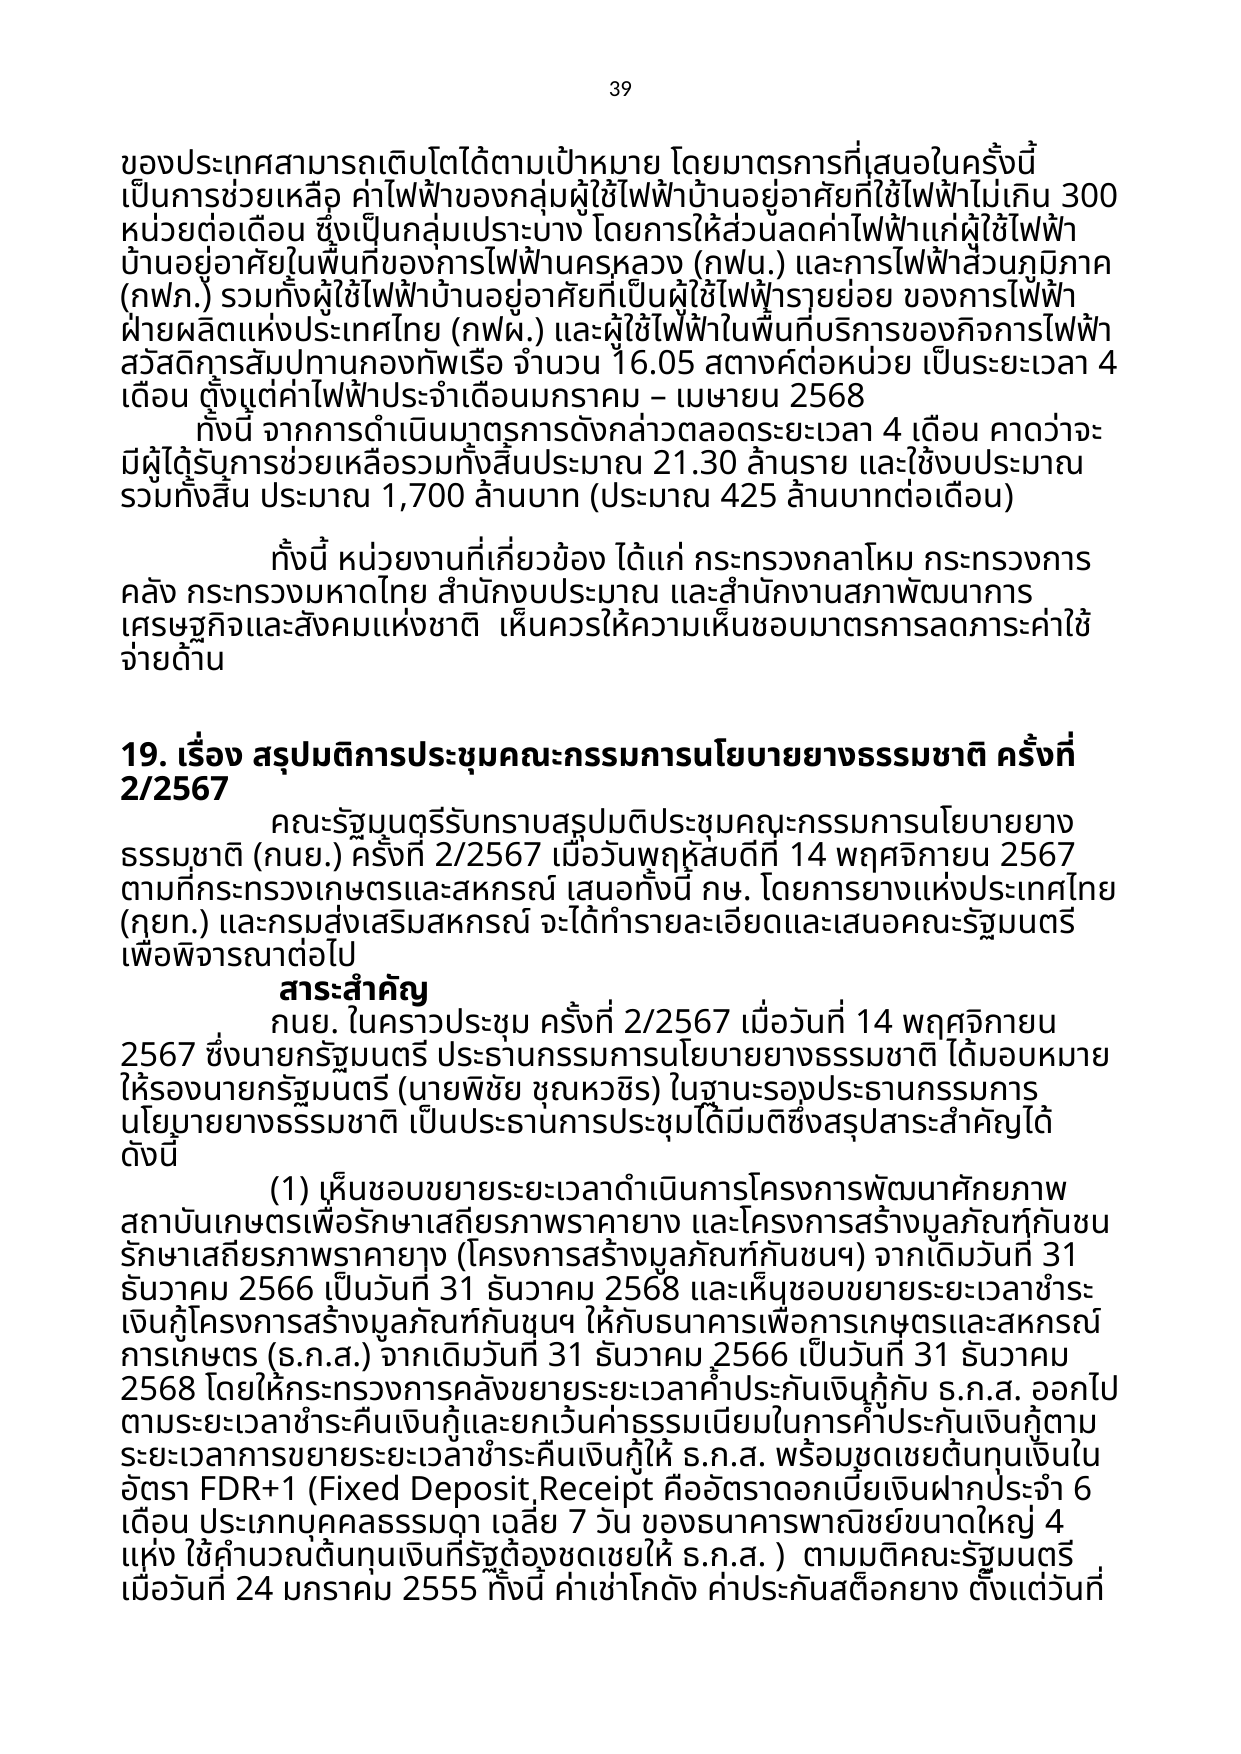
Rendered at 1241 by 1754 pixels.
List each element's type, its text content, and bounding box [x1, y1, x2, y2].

text สาระสำคัญ [120, 973, 1120, 1007]
text ทั้งนี้ หน่วยงานที่เกี่ยวข้อง ได้แก่ กระทรวงกลาโหม กระทรวงการคลัง กระทรวงมหาดไทย สำนักงบประมาณ และสำนักงานสภาพัฒนาการเศรษฐกิจและสังคมแห่งชาติ เห็นควรให้ความเห็นชอบมาตรการลดภาระค่าใช้จ่ายด้าน [120, 543, 1120, 677]
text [120, 1173, 1120, 1607]
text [120, 148, 1120, 514]
text คณะรัฐมนตรีรับทราบสรุปมติประชุมคณะกรรมการนโยบายยางธรรมชาติ (กนย.) ครั้งที่ 2/2567 เมื่อวันพฤหัสบดีที่ 14 พฤศจิกายน 2567 ตามที่กระทรวงเกษตรและสหกรณ์ เสนอทั้งนี้ กษ. โดยการยางแห่งประเทศไทย (กยท.) และกรมส่งเสริมสหกรณ์ จะได้ทำรายละเอียดและเสนอคณะรัฐมนตรีเพื่อพิจารณาต่อไป [120, 807, 1120, 973]
text 19. เรื่อง สรุปมติการประชุมคณะกรรมการนโยบายยางธรรมชาติ ครั้งที่ 2/2567 [120, 740, 1120, 807]
text กนย. ในคราวประชุม ครั้งที่ 2/2567 เมื่อวันที่ 14 พฤศจิกายน 2567 ซึ่งนายกรัฐมนตรี ประธานกรรมการนโยบายยางธรรมชาติ ได้มอบหมายให้รองนายกรัฐมนตรี (นายพิชัย ชุณหวชิร) ในฐานะรองประธานกรรมการนโยบายยางธรรมชาติ เป็นประธานการประชุมได้มีมติซึ่งสรุปสาระสำคัญได้ ดังนี้ [120, 1007, 1120, 1173]
